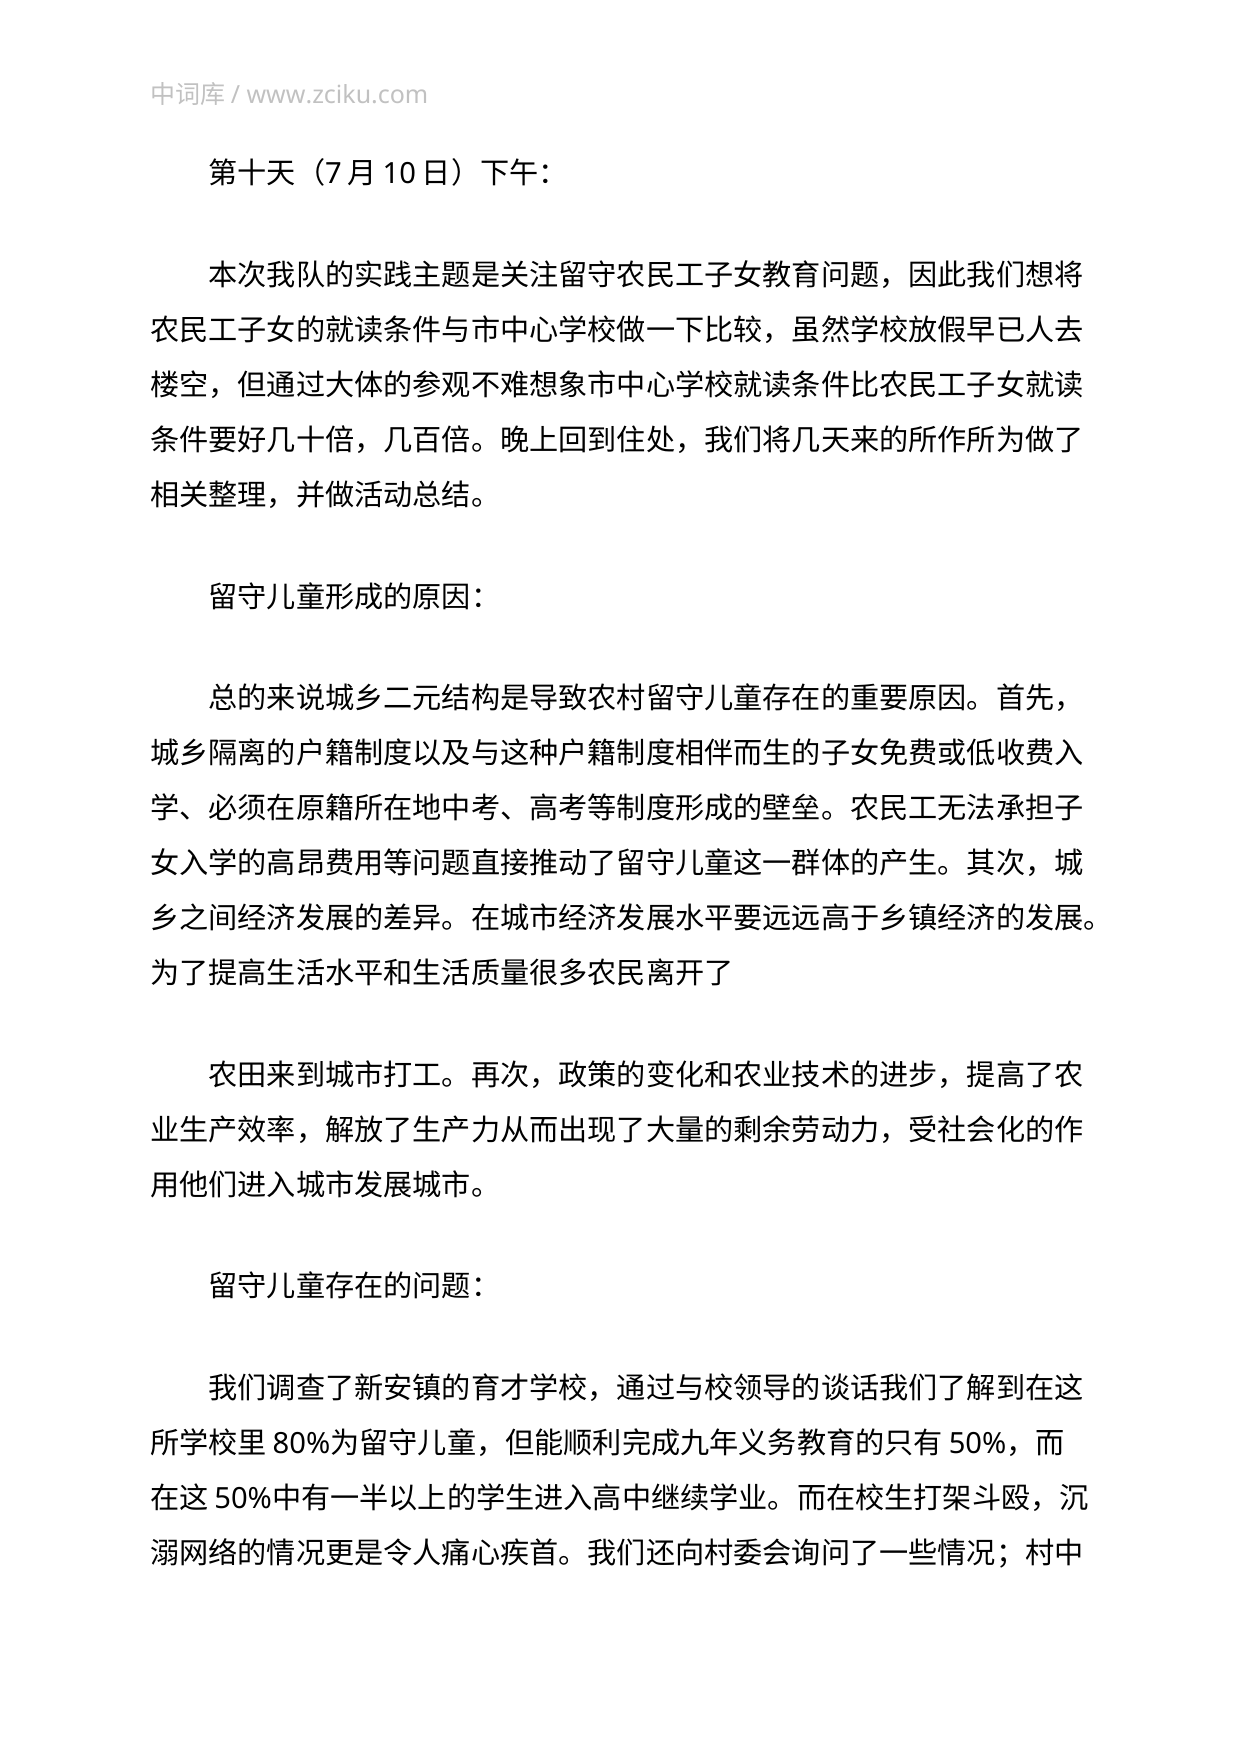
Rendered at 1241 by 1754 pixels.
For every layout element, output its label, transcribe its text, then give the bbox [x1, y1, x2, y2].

text 第十天（7月10日）下午： [150, 150, 1090, 192]
text 留守儿童形成的原因： [150, 573, 1090, 616]
text 本次我队的实践主题是关注留守农民工子女教育问题，因此我们想将农民工子女的就读条件与市中心学校做一下比较，虽然学校放假早已人去楼空，但通过大体的参观不难想象市中心学校就读条件比农民工子女就读条件要好几十倍，几百倍。晚上回到住处，我们将几天来的所作所为做了相关整理，并做活动总结。 [150, 252, 1090, 514]
text 总的来说城乡二元结构是导致农村留守儿童存在的重要原因。首先，城乡隔离的户籍制度以及与这种户籍制度相伴而生的子女免费或低收费入学、必须在原籍所在地中考、高考等制度形成的壁垒。农民工无法承担子女入学的高昂费用等问题直接推动了留守儿童这一群体的产生。其次，城乡之间经济发展的差异。在城市经济发展水平要远远高于乡镇经济的发展。为了提高生活水平和生活质量很多农民离开了 [150, 675, 1090, 992]
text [150, 1365, 1090, 1572]
text 留守儿童存在的问题： [150, 1263, 1090, 1305]
text 农田来到城市打工。再次，政策的变化和农业技术的进步，提高了农业生产效率，解放了生产力从而出现了大量的剩余劳动力，受社会化的作用他们进入城市发展城市。 [150, 1051, 1090, 1203]
